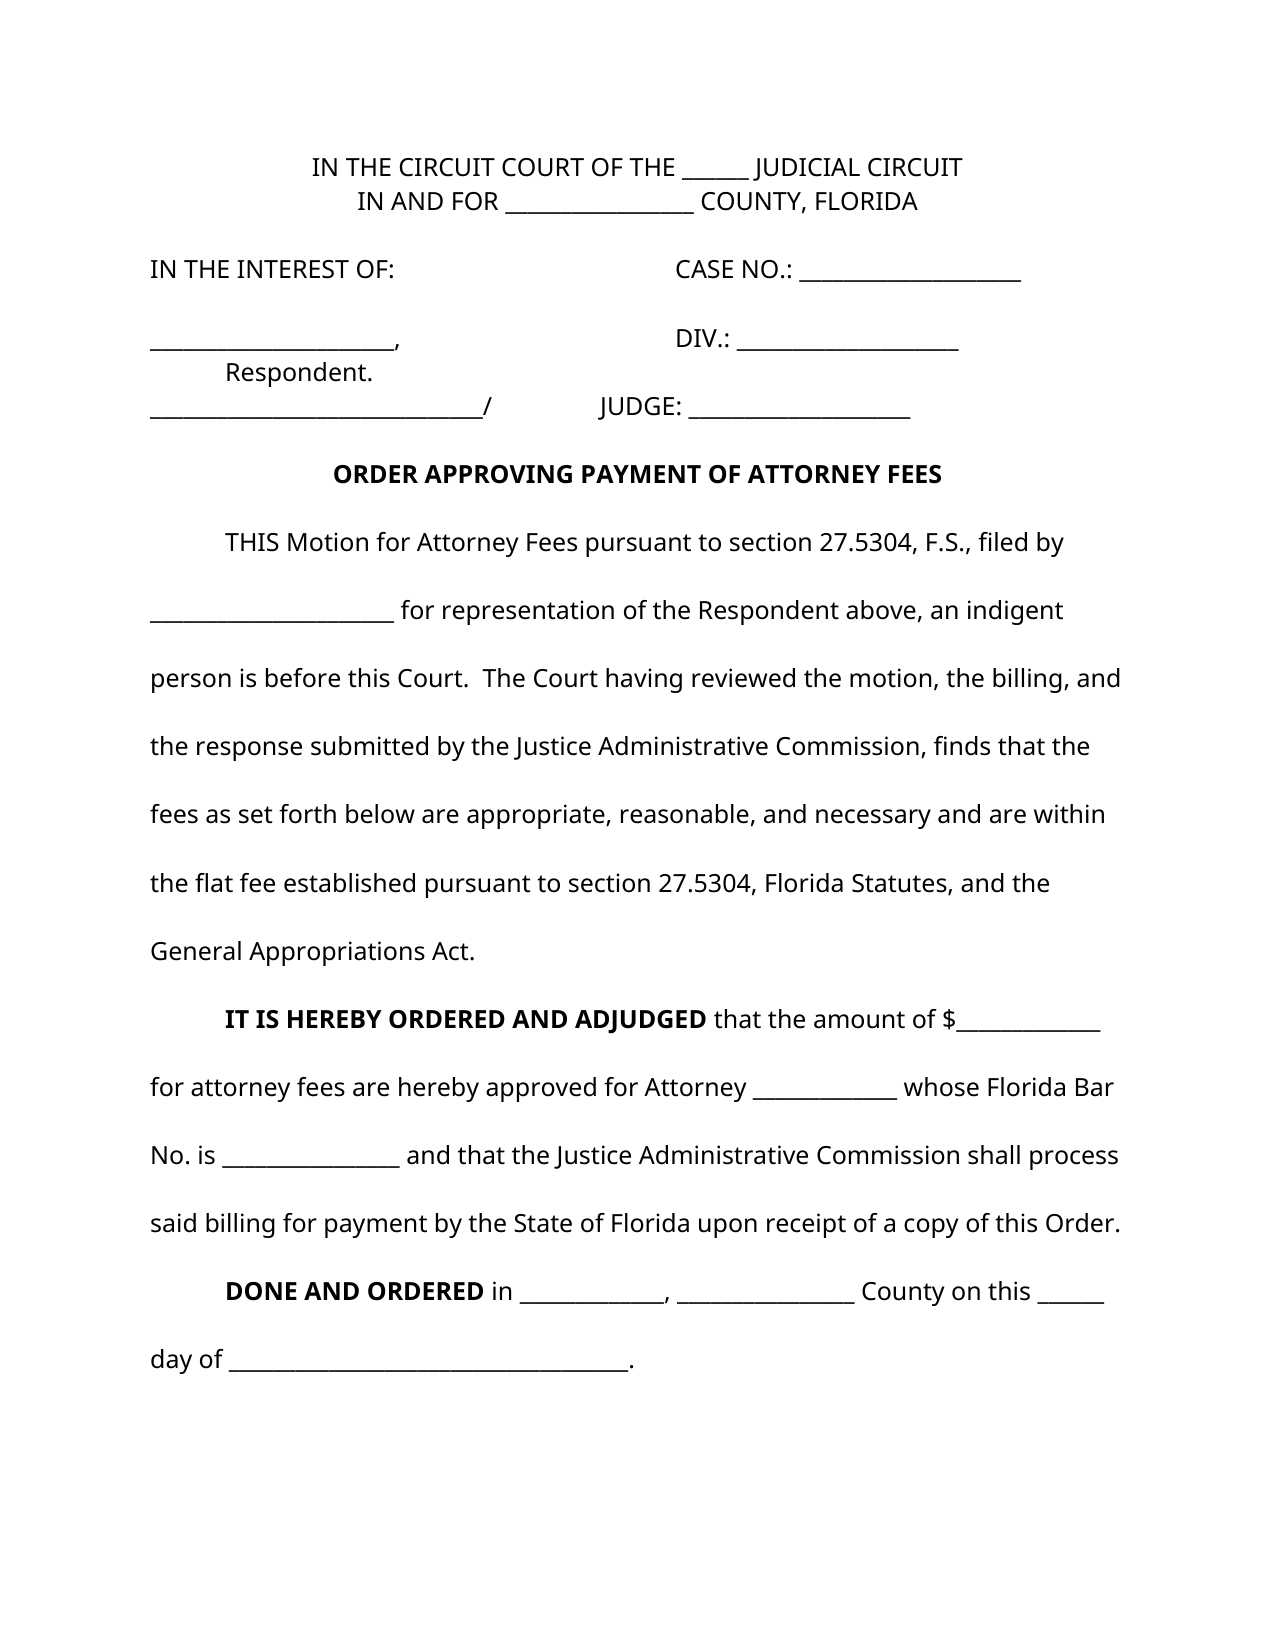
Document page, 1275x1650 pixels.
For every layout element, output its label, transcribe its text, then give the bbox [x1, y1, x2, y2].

text IN THE CIRCUIT COURT OF THE ______ JUDICIAL CIRCUIT [150, 150, 1125, 184]
text IN AND FOR _________________ COUNTY, FLORIDA [150, 184, 1125, 218]
text THIS Motion for Attorney Fees pursuant to section 27.5304, F.S., filed by ______________________ for representation of the Respondent above, an indigent person is before this Court. The Court having reviewed the motion, the billing, and the response submitted by the Justice Administrative Commission, finds that the fees as set forth below are appropriate, reasonable, and necessary and are within the flat fee established pursuant to section 27.5304, Florida Statutes, and the General Appropriations Act. [150, 525, 1125, 967]
text ______________________, DIV.: ____________________ [150, 320, 1125, 354]
text ORDER APPROVING PAYMENT OF ATTORNEY FEES [150, 457, 1125, 491]
text Respondent. [150, 354, 1125, 388]
text IN THE INTEREST OF: CASE NO.: ____________________ [150, 252, 1125, 286]
text IT IS HEREBY ORDERED AND ADJUDGED that the amount of $_____________ for attorney fees are hereby approved for Attorney _____________ whose Florida Bar No. is ________________ and that the Justice Administrative Commission shall process said billing for payment by the State of Florida upon receipt of a copy of this Order. [150, 1002, 1125, 1240]
text ______________________________/ JUDGE: ____________________ [150, 388, 1125, 422]
text DONE AND ORDERED in _____________, ________________ County on this ______ day of ____________________________________. [150, 1274, 1125, 1376]
